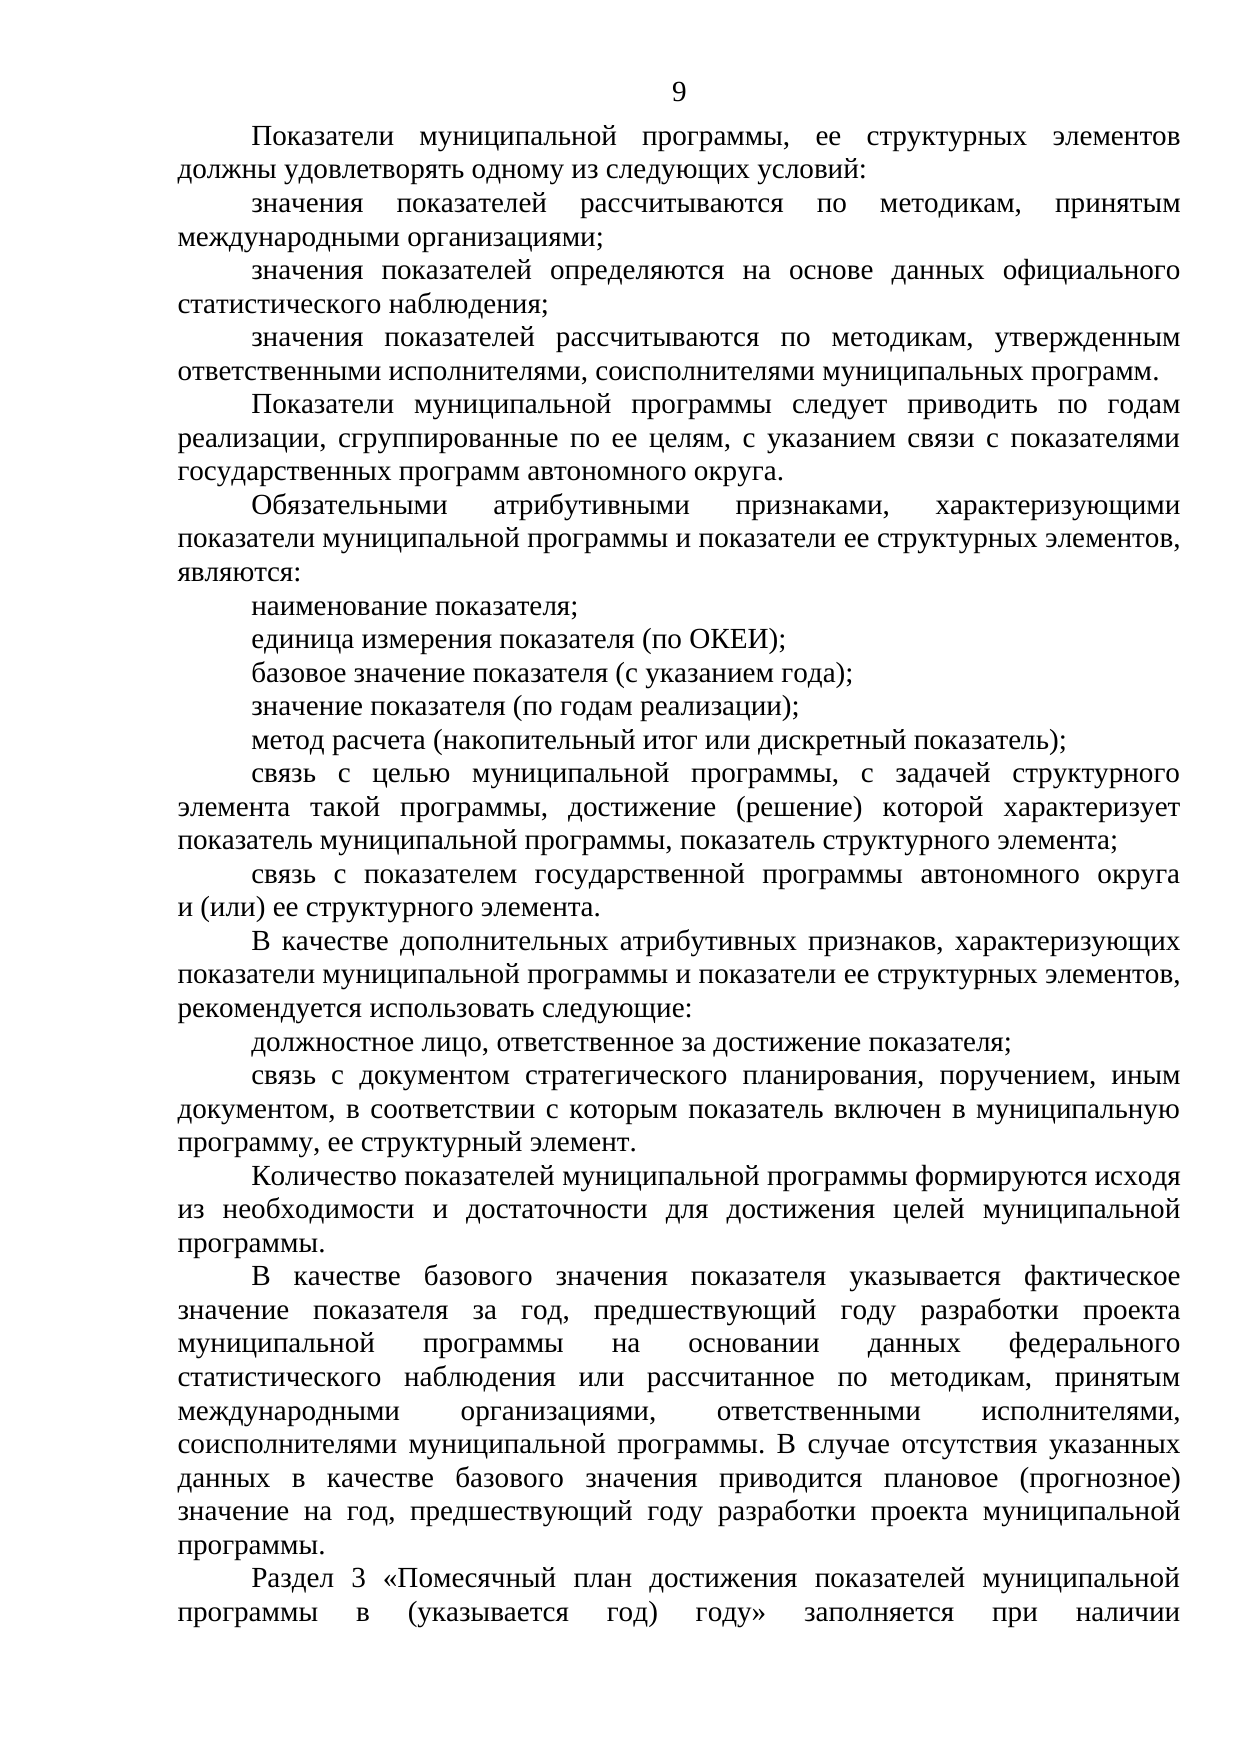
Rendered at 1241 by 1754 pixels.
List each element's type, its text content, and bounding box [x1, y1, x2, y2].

text связь с целью муниципальной программы, с задачей структурного элемента такой программы, достижение (решение) которой характеризует показатель муниципальной программы, показатель структурного элемента; [177, 755, 1181, 856]
text должностное лицо, ответственное за достижение показателя; [177, 1024, 1181, 1057]
text значения показателей рассчитываются по методикам, принятым международными организациями; [177, 185, 1181, 252]
text связь с документом стратегического планирования, поручением, иным документом, в соответствии с которым показатель включен в муниципальную программу, ее структурный элемент. [177, 1057, 1181, 1158]
text Обязательными атрибутивными признаками, характеризующими показатели муниципальной программы и показатели ее структурных элементов, являются: [177, 487, 1181, 588]
text единица измерения показателя (по ОКЕИ); [177, 621, 1181, 655]
text метод расчета (накопительный итог или дискретный показатель); [177, 722, 1181, 755]
text Количество показателей муниципальной программы формируются исходя из необходимости и достаточности для достижения целей муниципальной программы. [177, 1158, 1181, 1258]
text значения показателей определяются на основе данных официального статистического наблюдения; [177, 252, 1181, 319]
text Показатели муниципальной программы следует приводить по годам реализации, сгруппированные по ее целям, с указанием связи с показателями государственных программ автономного округа. [177, 386, 1181, 487]
text В качестве дополнительных атрибутивных признаков, характеризующих показатели муниципальной программы и показатели ее структурных элементов, рекомендуется использовать следующие: [177, 923, 1181, 1024]
text В качестве базового значения показателя указывается фактическое значение показателя за год, предшествующий году разработки проекта муниципальной программы на основании данных федерального статистического наблюдения или рассчитанное по методикам, принятым международными организациями, ответственными исполнителями, соисполнителями муниципальной программы. В случае отсутствия указанных данных в качестве базового значения приводится плановое (прогнозное) значение на год, предшествующий году разработки проекта муниципальной программы. [177, 1258, 1181, 1560]
text наименование показателя; [177, 588, 1181, 621]
text значения показателей рассчитываются по методикам, утвержденным ответственными исполнителями, соисполнителями муниципальных программ. [177, 319, 1181, 386]
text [177, 1560, 1181, 1627]
text связь с показателем государственной программы автономного округа и (или) ее структурного элемента. [177, 856, 1181, 923]
text базовое значение показателя (с указанием года); [177, 655, 1181, 688]
text Показатели муниципальной программы, ее структурных элементов должны удовлетворять одному из следующих условий: [177, 118, 1181, 185]
text значение показателя (по годам реализации); [177, 688, 1181, 722]
